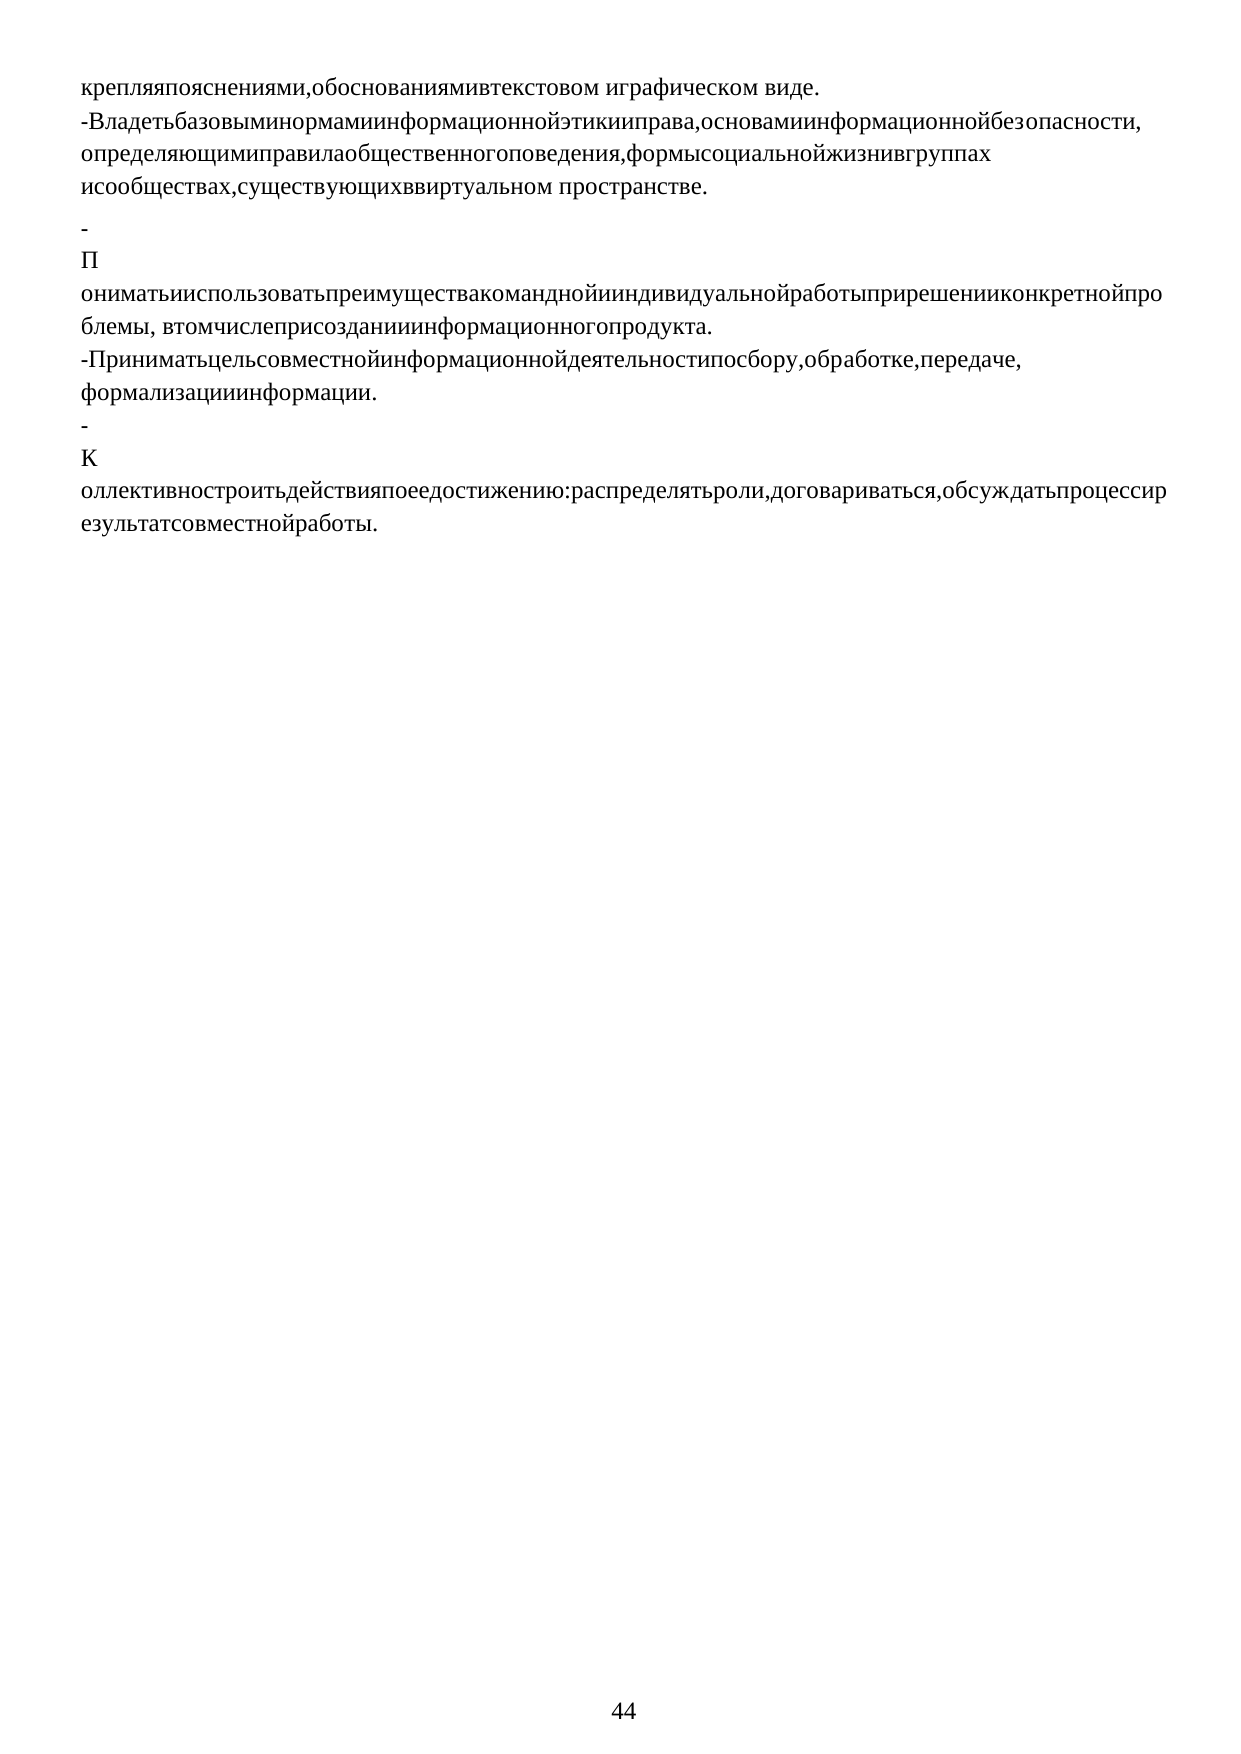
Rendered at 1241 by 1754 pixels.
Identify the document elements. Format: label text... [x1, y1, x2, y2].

text -Коллективностроитьдействияпоеедостижению:распределятьроли,договариваться,обсуждатьпроцессирезультатсовместнойработы. [81, 410, 1171, 537]
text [81, 72, 1172, 101]
text -Владетьбазовыминормамиинформационнойэтикииправа,основамиинформационнойбезопасности, определяющимиправилаобщественногоповедения,формысоциальнойжизнивгруппах исообществах,существующихввиртуальном пространстве. [81, 106, 1168, 200]
text -Приниматьцельсовместнойинформационнойдеятельностипосбору,обработке,передаче, формализацииинформации. [81, 344, 1169, 406]
text -Пониматьииспользоватьпреимуществакоманднойииндивидуальнойработыприрешенииконкретнойпроблемы, втомчислеприсозданииинформационногопродукта. [81, 213, 1170, 339]
